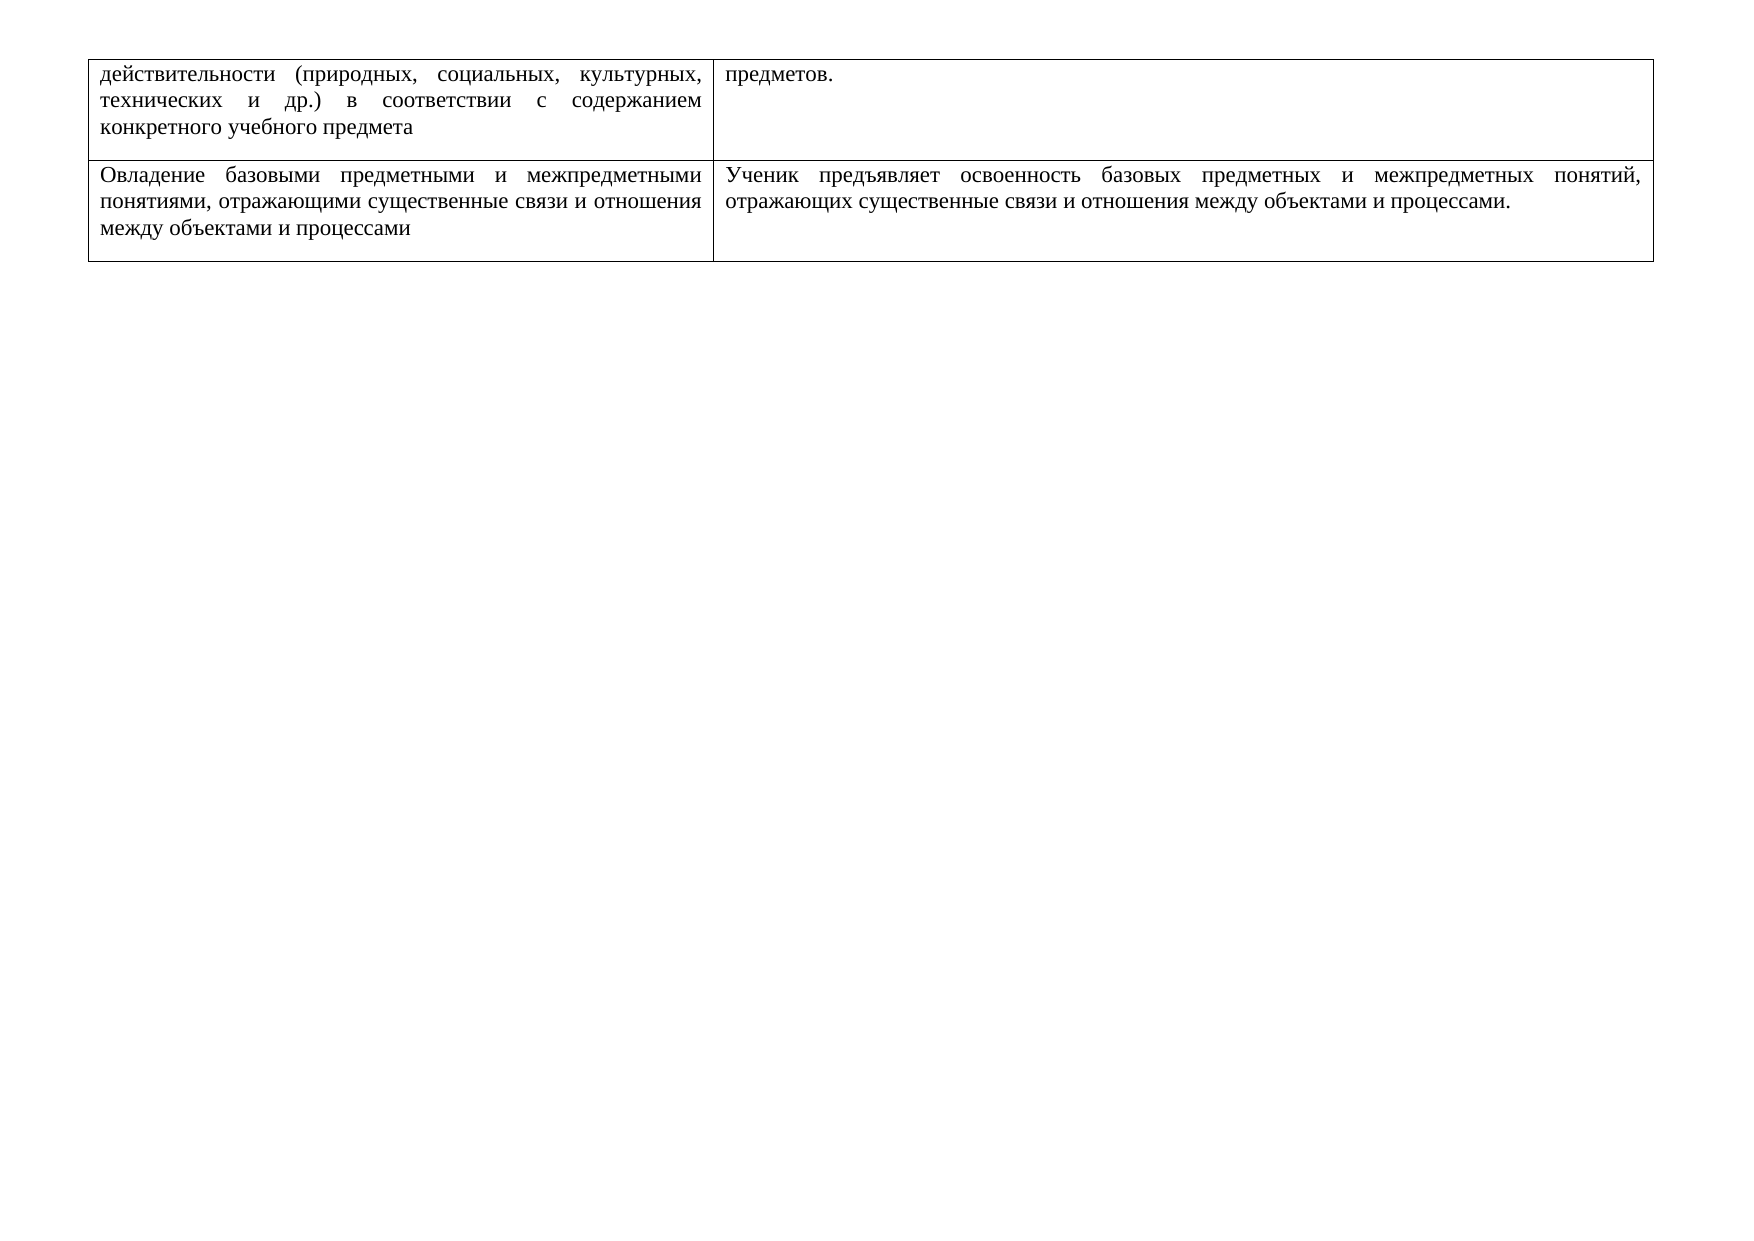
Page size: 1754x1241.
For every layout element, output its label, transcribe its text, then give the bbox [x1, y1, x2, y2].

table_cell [89, 60, 713, 160]
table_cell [714, 60, 1653, 160]
table_cell Овладение базовыми предметными и межпредметными понятиями, отражающими существенные связи и отношения между объектами и процессами [89, 161, 713, 261]
table_cell Ученик предъявляет освоенность базовых предметных и межпредметных понятий, отражающих существенные связи и отношения между объектами и процессами. [714, 161, 1653, 261]
